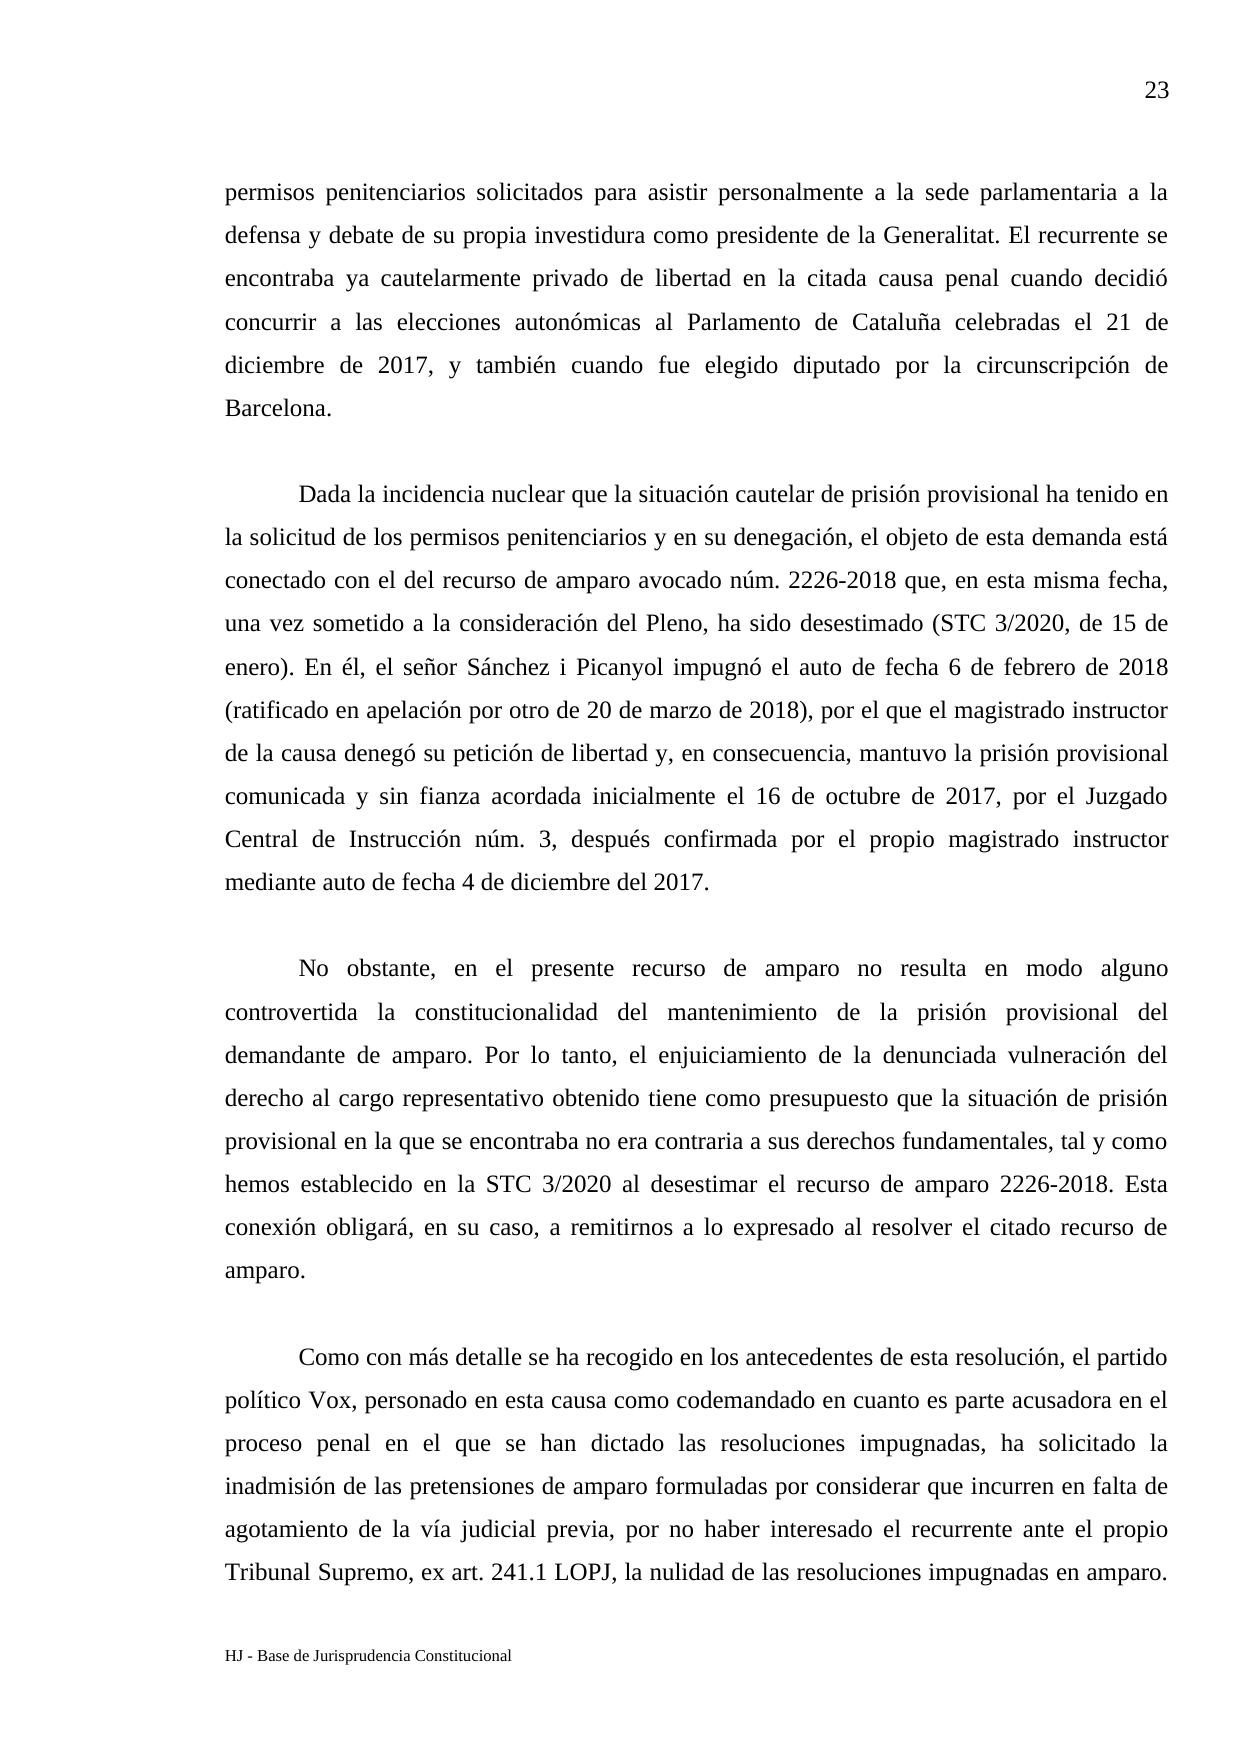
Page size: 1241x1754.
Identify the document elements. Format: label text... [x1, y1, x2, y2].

text No obstante, en el presente recurso de amparo no resulta en modo alguno controvertida la constitucionalidad del mantenimiento de la prisión provisional del demandante de amparo. Por lo tanto, el enjuiciamiento de la denunciada vulneración del derecho al cargo representativo obtenido tiene como presupuesto que la situación de prisión provisional en la que se encontraba no era contraria a sus derechos fundamentales, tal y como hemos establecido en la STC 3/2020 al desestimar el recurso de amparo 2226-2018. Esta conexión obligará, en su caso, a remitirnos a lo expresado al resolver el citado recurso de amparo. [224, 953, 1169, 1284]
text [224, 1342, 1169, 1586]
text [224, 177, 1169, 422]
text Dada la incidencia nuclear que la situación cautelar de prisión provisional ha tenido en la solicitud de los permisos penitenciarios y en su denegación, el objeto de esta demanda está conectado con el del recurso de amparo avocado núm. 2226-2018 que, en esta misma fecha, una vez sometido a la consideración del Pleno, ha sido desestimado (STC 3/2020, de 15 de enero). En él, el señor Sánchez i Picanyol impugnó el auto de fecha 6 de febrero de 2018 (ratificado en apelación por otro de 20 de marzo de 2018), por el que el magistrado instructor de la causa denegó su petición de libertad y, en consecuencia, mantuvo la prisión provisional comunicada y sin fianza acordada inicialmente el 16 de octubre de 2017, por el Juzgado Central de Instrucción núm. 3, después confirmada por el propio magistrado instructor mediante auto de fecha 4 de diciembre del 2017. [224, 479, 1169, 896]
